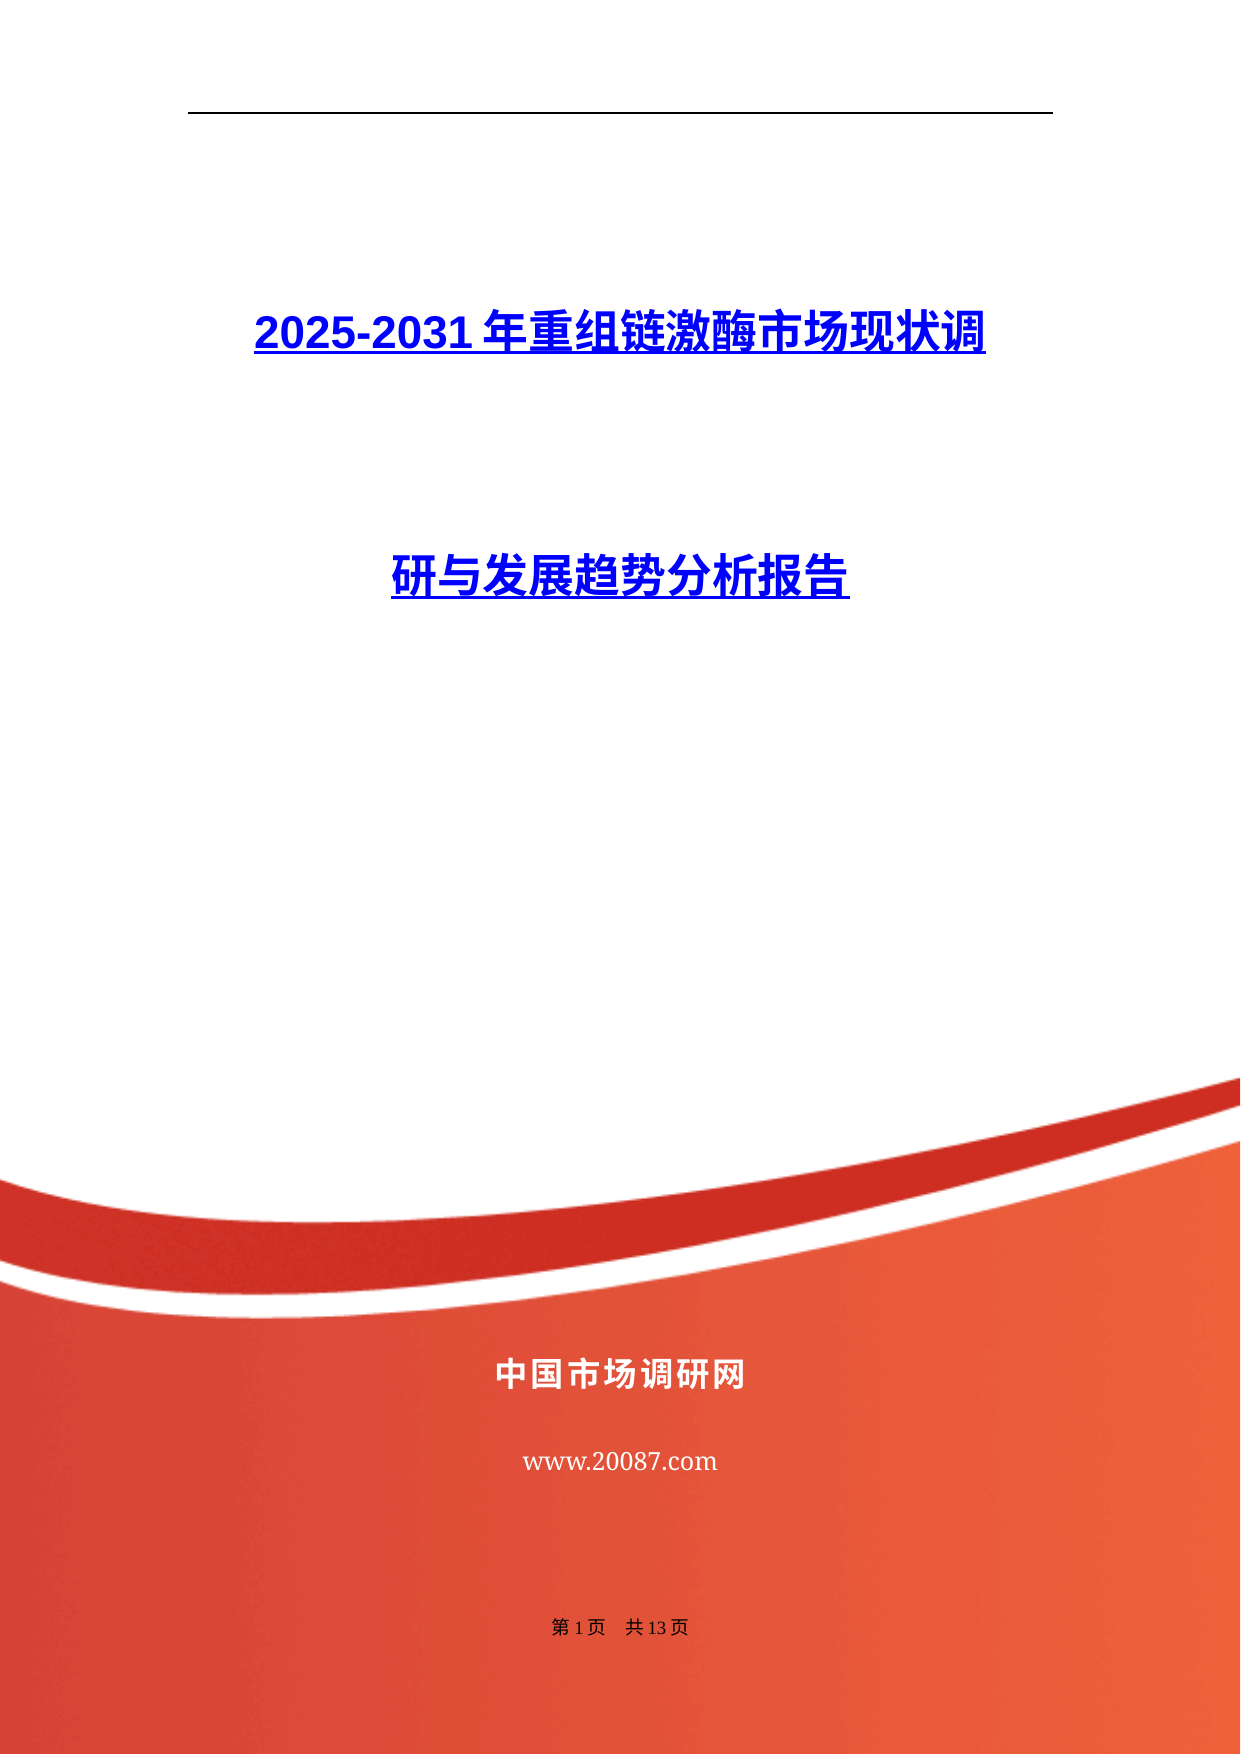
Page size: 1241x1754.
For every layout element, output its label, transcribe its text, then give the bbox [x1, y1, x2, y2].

subtitle 中国市场调研网 [187, 1339, 1053, 1404]
table_header 2025-2031年重组链激酶市场现状调研与发展趋势分析报告 [188, 207, 1053, 773]
picture [0, 1006, 1241, 1754]
text www.20087.com [187, 1428, 1053, 1493]
